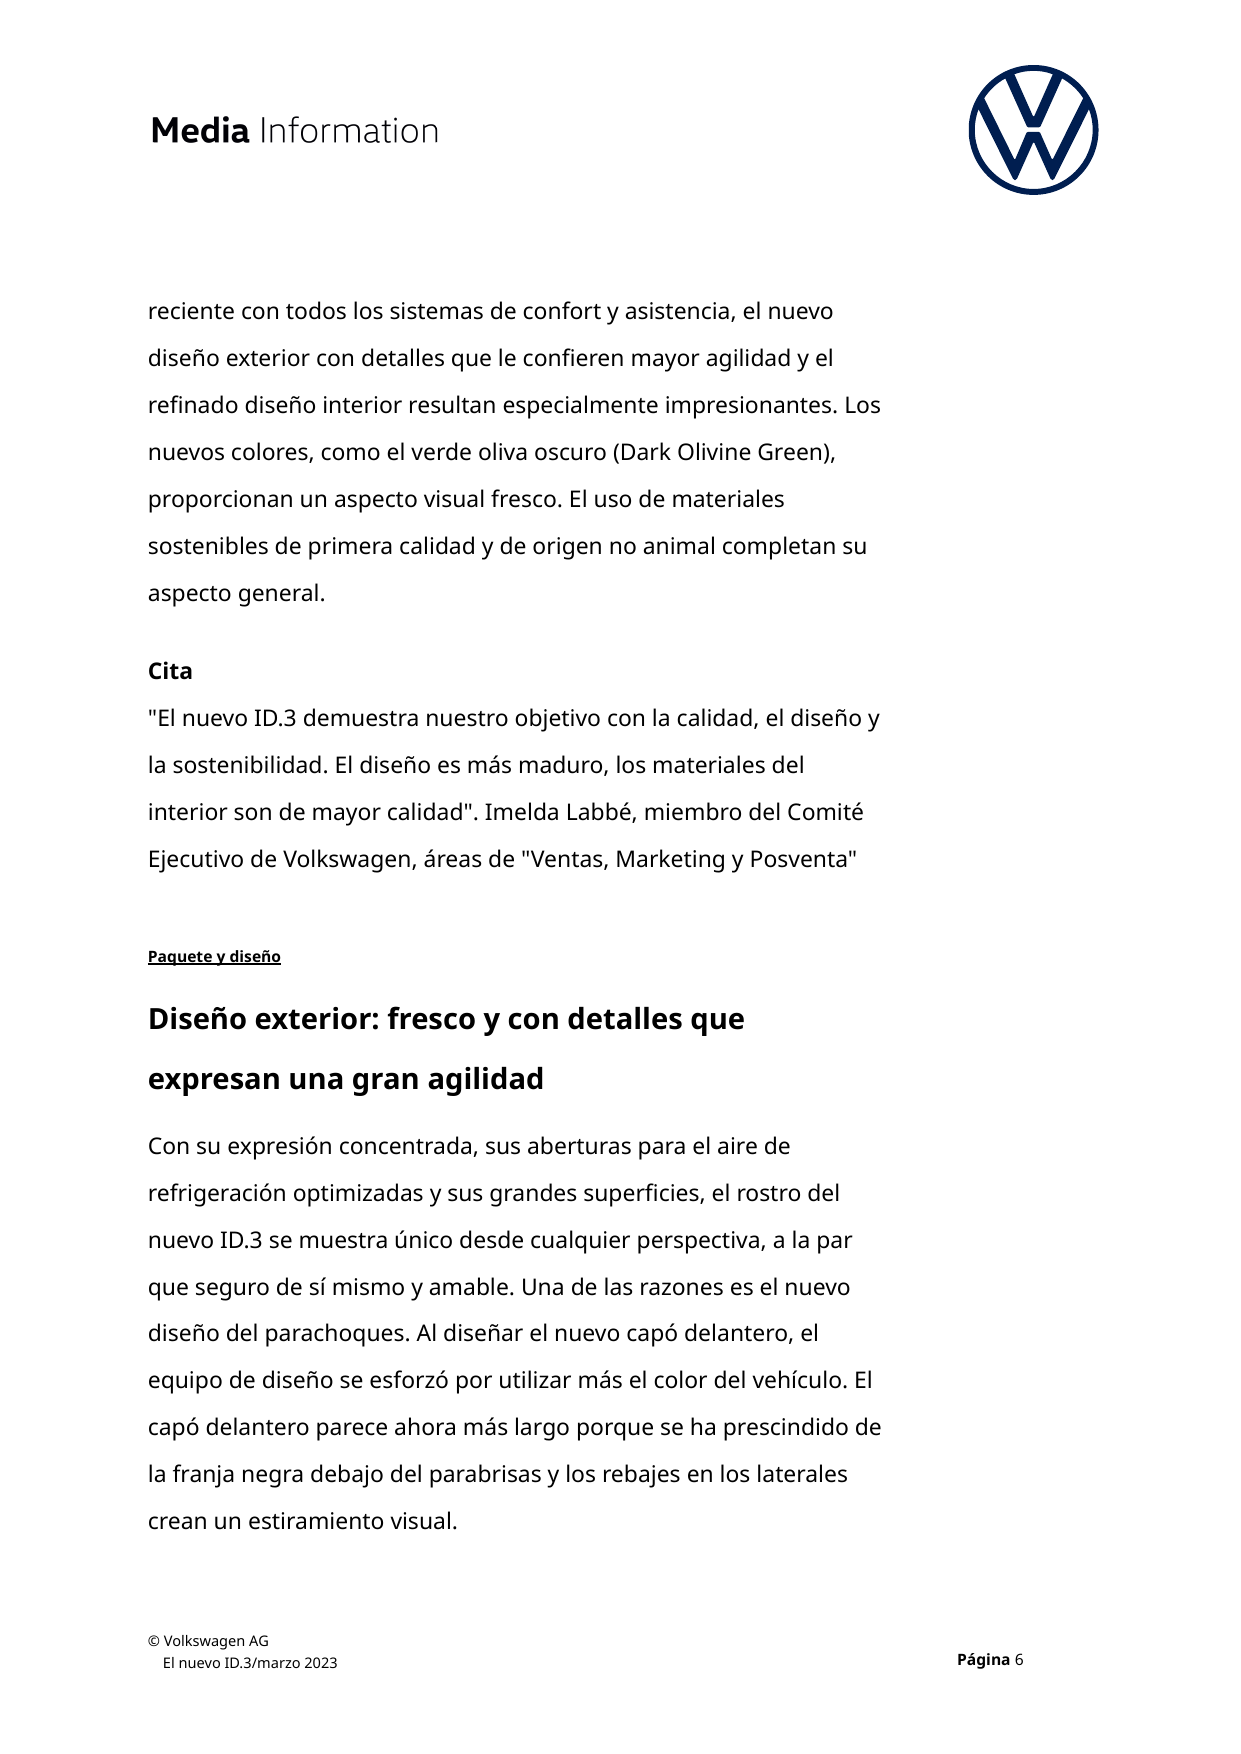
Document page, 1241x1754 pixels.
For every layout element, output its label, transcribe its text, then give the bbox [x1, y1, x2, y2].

text Cita [148, 655, 886, 687]
text Diseño exterior: fresco y con detalles que expresan una gran agilidad [148, 998, 886, 1098]
text Con su expresión concentrada, sus aberturas para el aire de refrigeración optimizadas y sus grandes superficies, el rostro del nuevo ID.3 se muestra único desde cualquier perspectiva, a la par que seguro de sí mismo y amable. Una de las razones es el nuevo diseño del parachoques. Al diseñar el nuevo capó delantero, el equipo de diseño se esforzó por utilizar más el color del vehículo. El capó delantero parece ahora más largo porque se ha prescindido de la franja negra debajo del parabrisas y los rebajes en los laterales crean un estiramiento visual. [148, 1130, 886, 1536]
picture [147, 112, 442, 148]
text Paquete y diseño [148, 945, 886, 967]
text "El nuevo ID.3 demuestra nuestro objetivo con la calidad, el diseño y la sostenibilidad. El diseño es más maduro, los materiales del interior son de mayor calidad". Imelda Labbé, miembro del Comité Ejecutivo de Volkswagen, áreas de "Ventas, Marketing y Posventa" [148, 702, 886, 874]
